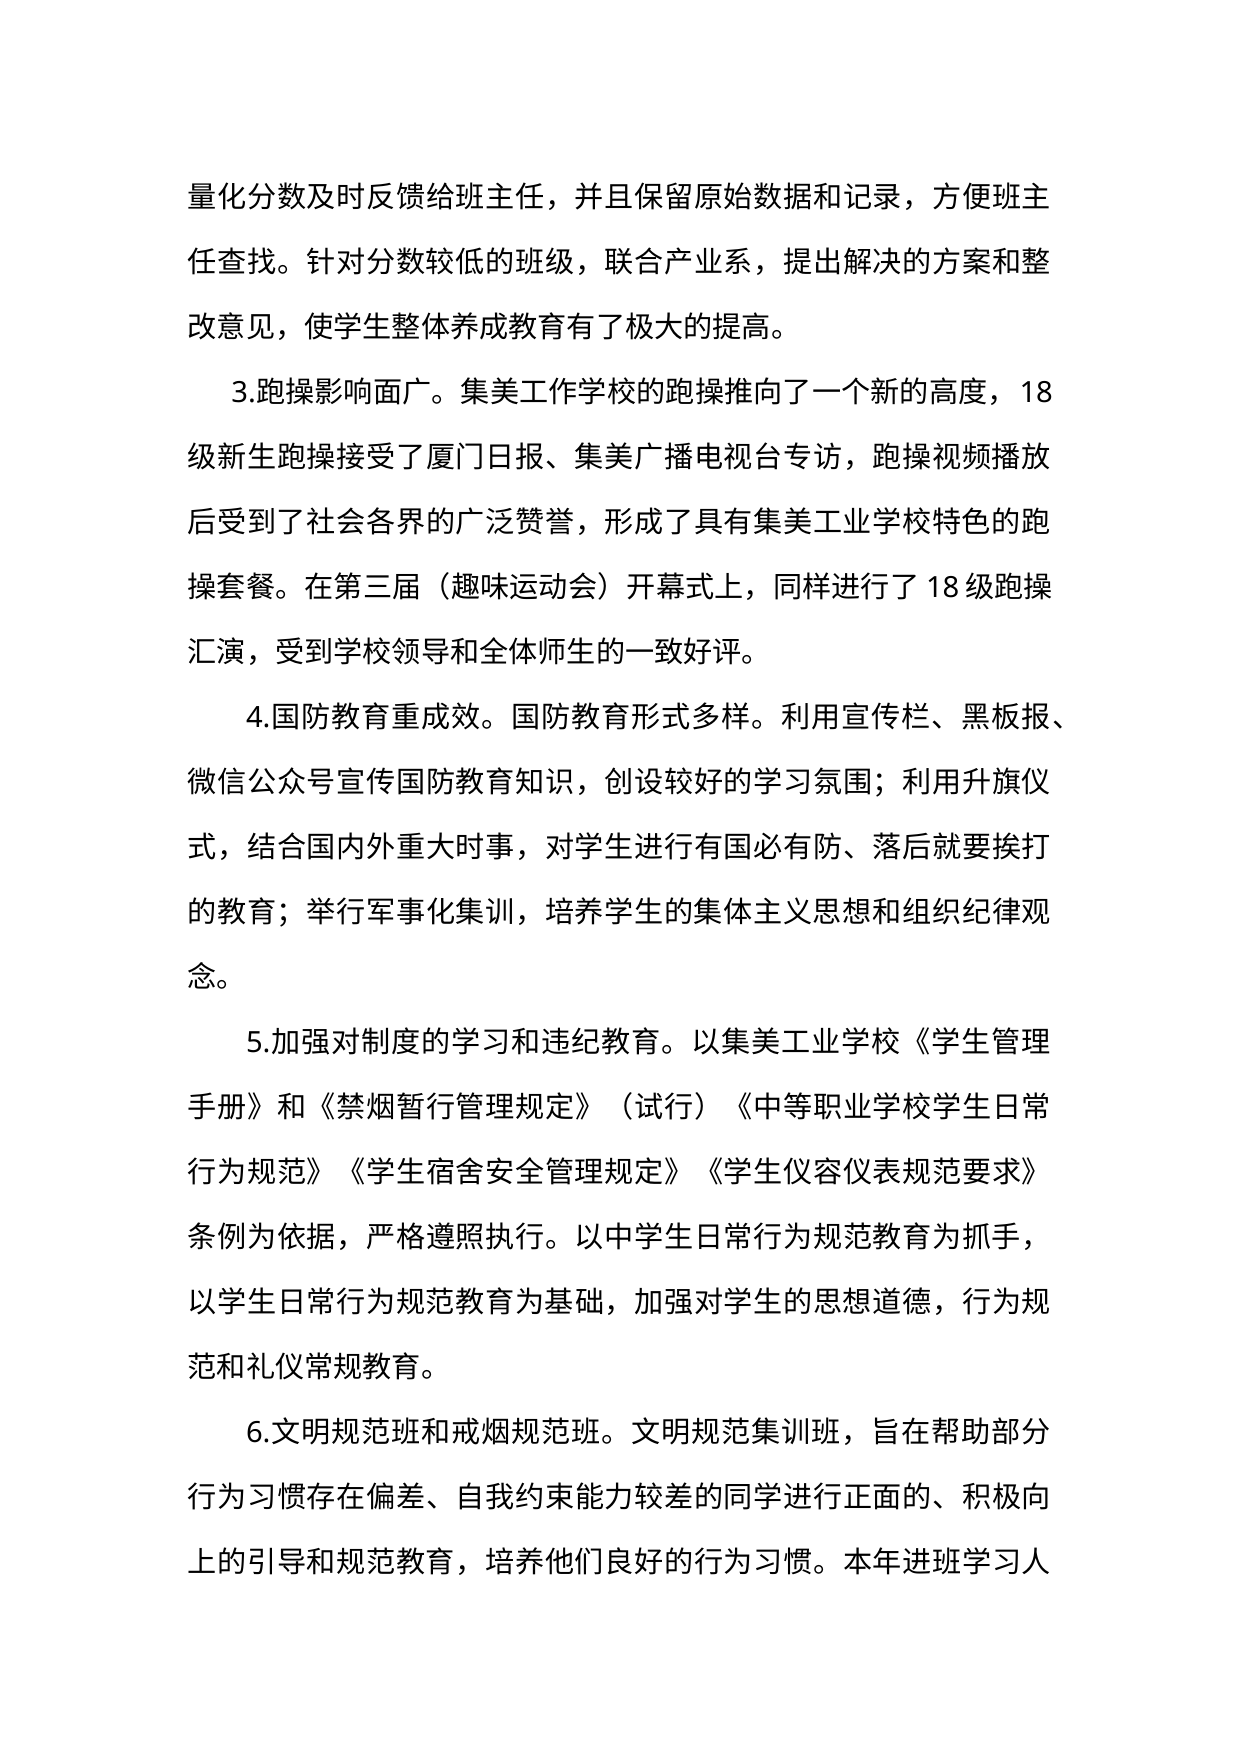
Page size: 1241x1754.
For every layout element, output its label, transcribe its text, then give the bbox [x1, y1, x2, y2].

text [187, 1397, 1053, 1592]
text 5.加强对制度的学习和违纪教育。以集美工业学校《学生管理手册》和《禁烟暂行管理规定》（试行）《中等职业学校学生日常行为规范》《学生宿舍安全管理规定》《学生仪容仪表规范要求》条例为依据，严格遵照执行。以中学生日常行为规范教育为抓手，以学生日常行为规范教育为基础，加强对学生的思想道德，行为规范和礼仪常规教育。 [187, 1007, 1053, 1397]
text 4.国防教育重成效。国防教育形式多样。利用宣传栏、黑板报、微信公众号宣传国防教育知识，创设较好的学习氛围；利用升旗仪式，结合国内外重大时事，对学生进行有国必有防、落后就要挨打的教育；举行军事化集训，培养学生的集体主义思想和组织纪律观念。 [187, 682, 1053, 1007]
text 3.跑操影响面广。集美工作学校的跑操推向了一个新的高度，18级新生跑操接受了厦门日报、集美广播电视台专访，跑操视频播放后受到了社会各界的广泛赞誉，形成了具有集美工业学校特色的跑操套餐。在第三届（趣味运动会）开幕式上，同样进行了18级跑操汇演，受到学校领导和全体师生的一致好评。 [187, 357, 1053, 682]
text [187, 162, 1053, 357]
